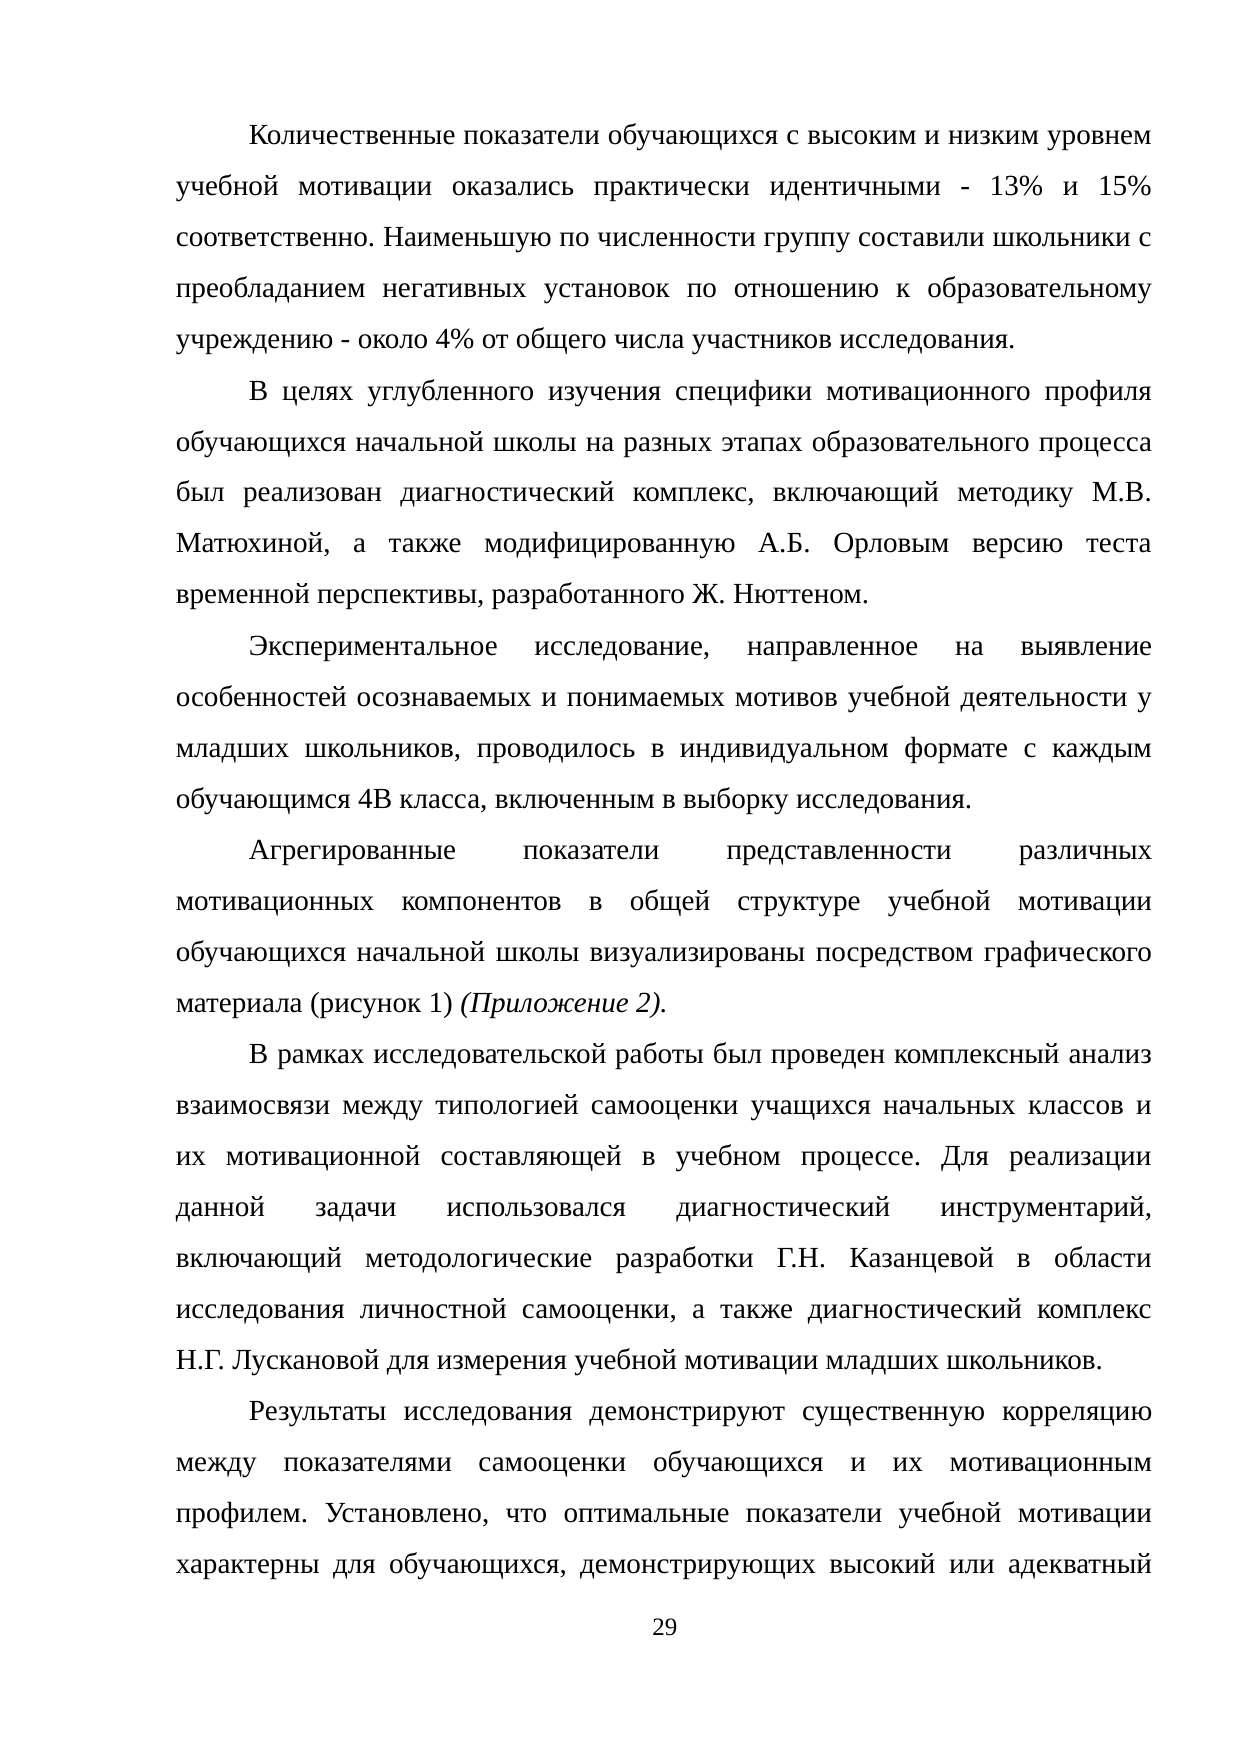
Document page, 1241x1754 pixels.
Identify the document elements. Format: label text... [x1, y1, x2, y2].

text Агрегированные показатели представленности различных мотивационных компонентов в общей структуре учебной мотивации обучающихся начальной школы визуализированы посредством графического материала (рисунок 1) (Приложение 2). [176, 832, 1153, 1018]
text В целях углубленного изучения специфики мотивационного профиля обучающихся начальной школы на разных этапах образовательного процесса был реализован диагностический комплекс, включающий методику М.В. Матюхиной, а также модифицированную А.Б. Орловым версию теста временной перспективы, разработанного Ж. Нюттеном. [176, 373, 1153, 610]
text В рамках исследовательской работы был проведен комплексный анализ взаимосвязи между типологией самооценки учащихся начальных классов и их мотивационной составляющей в учебном процессе. Для реализации данной задачи использовался диагностический инструментарий, включающий методологические разработки Г.Н. Казанцевой в области исследования личностной самооценки, а также диагностический комплекс Н.Г. Лускановой для измерения учебной мотивации младших школьников. [176, 1036, 1153, 1376]
text Количественные показатели обучающихся с высоким и низким уровнем учебной мотивации оказались практически идентичными - 13% и 15% соответственно. Наименьшую по численности группу составили школьники с преобладанием негативных установок по отношению к образовательному учреждению - около 4% от общего числа участников исследования. [176, 117, 1153, 355]
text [176, 1393, 1153, 1580]
text Экспериментальное исследование, направленное на выявление особенностей осознаваемых и понимаемых мотивов учебной деятельности у младших школьников, проводилось в индивидуальном формате с каждым обучающимся 4В класса, включенным в выборку исследования. [176, 628, 1153, 814]
